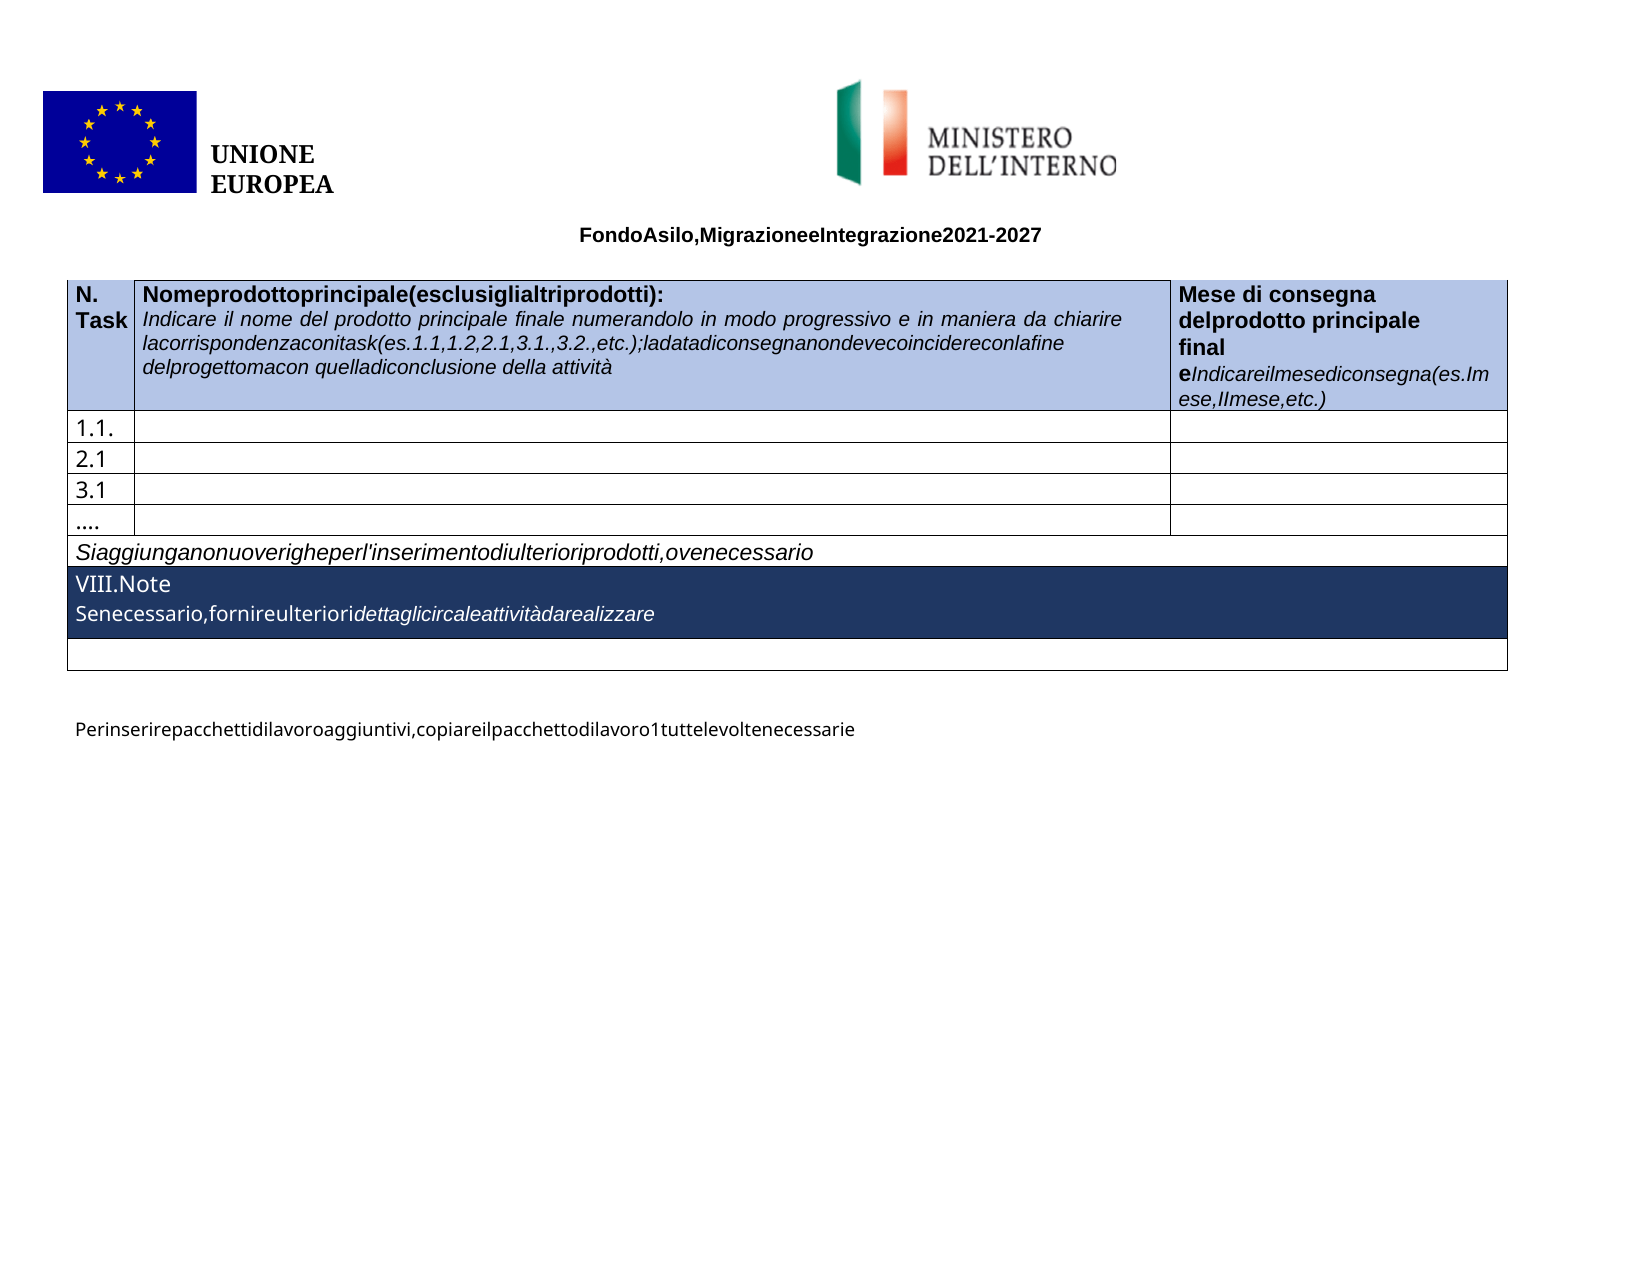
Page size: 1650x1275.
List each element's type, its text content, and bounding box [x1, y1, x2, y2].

table_cell [1171, 443, 1507, 473]
table_cell [135, 505, 1170, 535]
table_cell VIII.Note Senecessario,fornireulterioridettaglicircaleattivitàdarealizzare [68, 567, 1507, 638]
table_header Nomeprodottoprincipale(esclusiglialtriprodotti): Indicare il nome del prodotto principale finale numerandolo in modo progressivo e in maniera da chiarire lacorrispondenzaconitask(es.1.1,1.2,2.1,3.1.,3.2.,etc.);ladatadiconsegnanondevecoincidereconlafine delprogettomacon quelladiconclusione della attività [135, 281, 1170, 410]
text Perinserirepacchettidilavoroaggiuntivi,copiareilpacchettodilavoro1tuttelevoltenecessarie [75, 717, 1585, 742]
table_cell 2.1 [68, 443, 134, 473]
table_cell [1171, 411, 1507, 442]
table_cell [135, 443, 1170, 473]
table_cell …. [68, 505, 134, 535]
table_cell [135, 474, 1170, 504]
table_cell [1171, 505, 1507, 535]
picture [836, 78, 1117, 187]
picture [43, 91, 197, 193]
table_cell Siaggiunganonuoverigheperl'inserimentodiulterioriprodotti,ovenecessario [68, 536, 1507, 566]
table_cell 1.1. [68, 411, 134, 442]
table_cell [1171, 474, 1507, 504]
table_header N. Task [68, 280, 134, 410]
table_cell 3.1 [68, 474, 134, 504]
table_cell [68, 639, 1507, 669]
table_header Mese di consegna delprodotto principale finaleIndicareilmesediconsegna(es.Imese,IImese,etc.) [1171, 280, 1507, 410]
table_cell [135, 411, 1170, 442]
